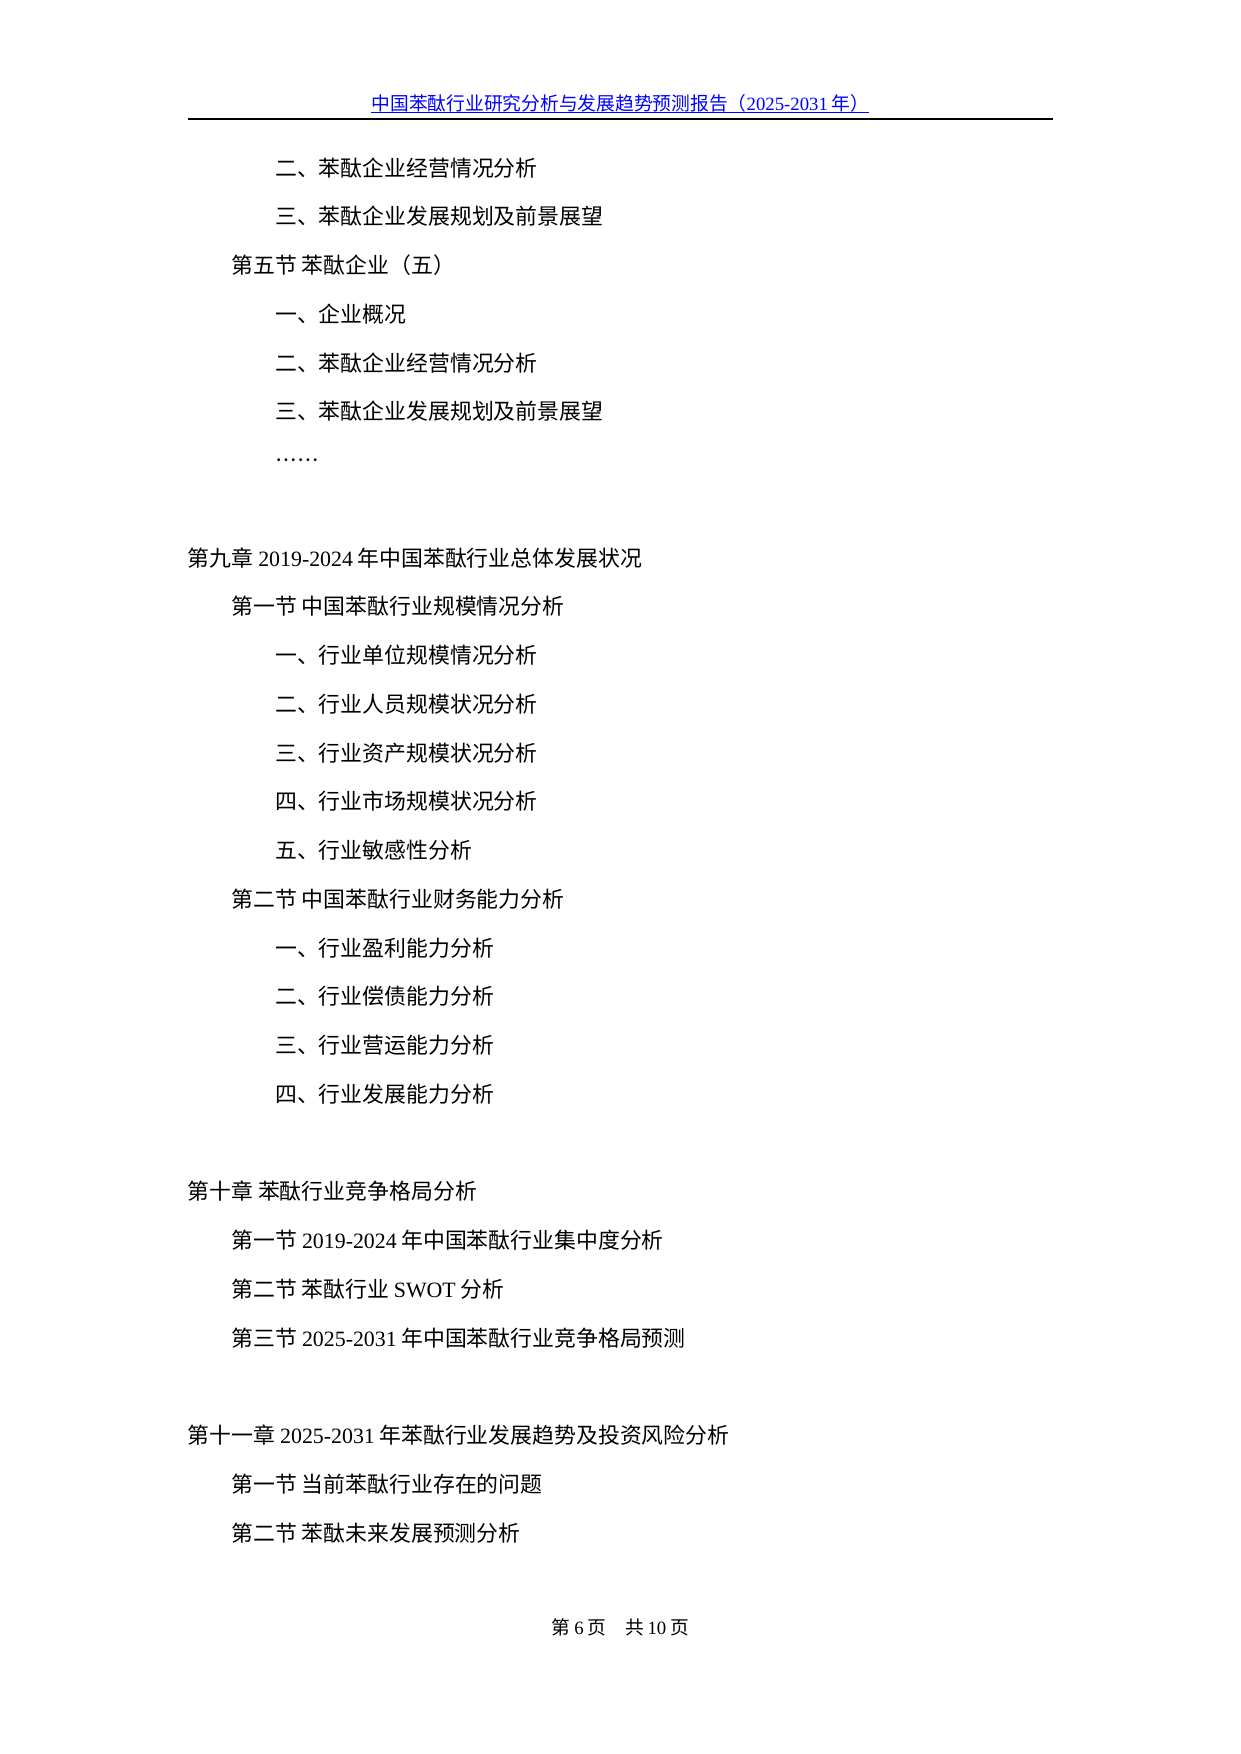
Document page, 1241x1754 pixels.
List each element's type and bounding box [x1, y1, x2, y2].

text [187, 150, 1053, 1548]
